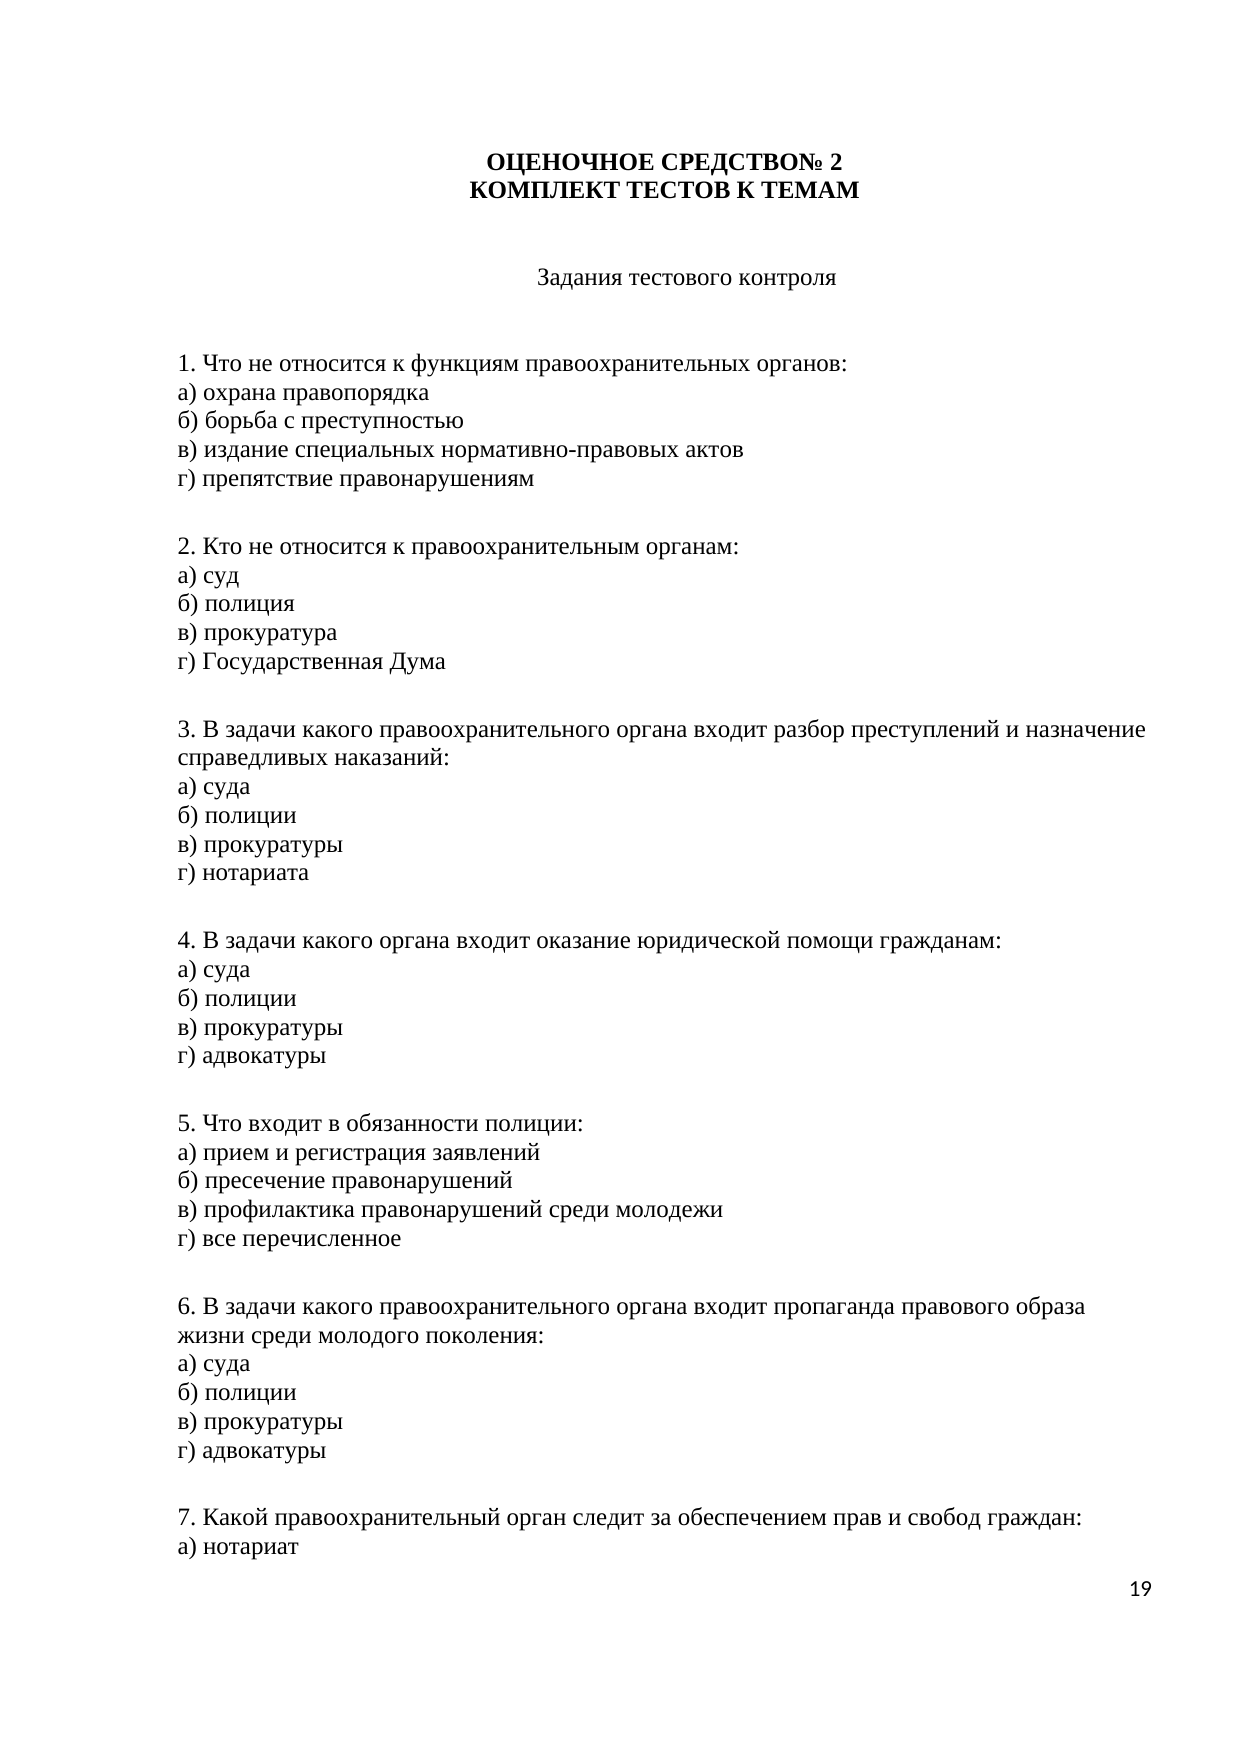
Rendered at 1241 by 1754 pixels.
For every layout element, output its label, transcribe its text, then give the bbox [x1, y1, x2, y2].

text КОМПЛЕКТ ТЕСТОВ К ТЕМАМ [177, 176, 1152, 204]
text 4. В задачи какого органа входит оказание юридической помощи гражданам: а) суда б) полиции в) прокуратуры г) адвокатуры [177, 925, 1152, 1069]
text 5. Что входит в обязанности полиции: а) прием и регистрация заявлений б) пресечение правонарушений в) профилактика правонарушений среди молодежи г) все перечисленное [177, 1108, 1152, 1252]
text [177, 1502, 1152, 1560]
text Задания тестового контроля [177, 262, 1152, 291]
list ОЦЕНОЧНОЕ СРЕДСТВО№ 2 [177, 147, 1152, 176]
text 3. В задачи какого правоохранительного органа входит разбор преступлений и назначение справедливых наказаний: а) суда б) полиции в) прокуратуры г) нотариата [177, 714, 1152, 886]
text 6. В задачи какого правоохранительного органа входит пропаганда правового образа жизни среди молодого поколения: а) суда б) полиции в) прокуратуры г) адвокатуры [177, 1291, 1152, 1463]
text 2. Кто не относится к правоохранительным органам: а) суд б) полиция в) прокуратура г) Государственная Дума [177, 531, 1152, 675]
text 1. Что не относится к функциям правоохранительных органов: а) охрана правопорядка б) борьба с преступностью в) издание специальных нормативно-правовых актов г) препятствие правонарушениям [177, 348, 1152, 492]
